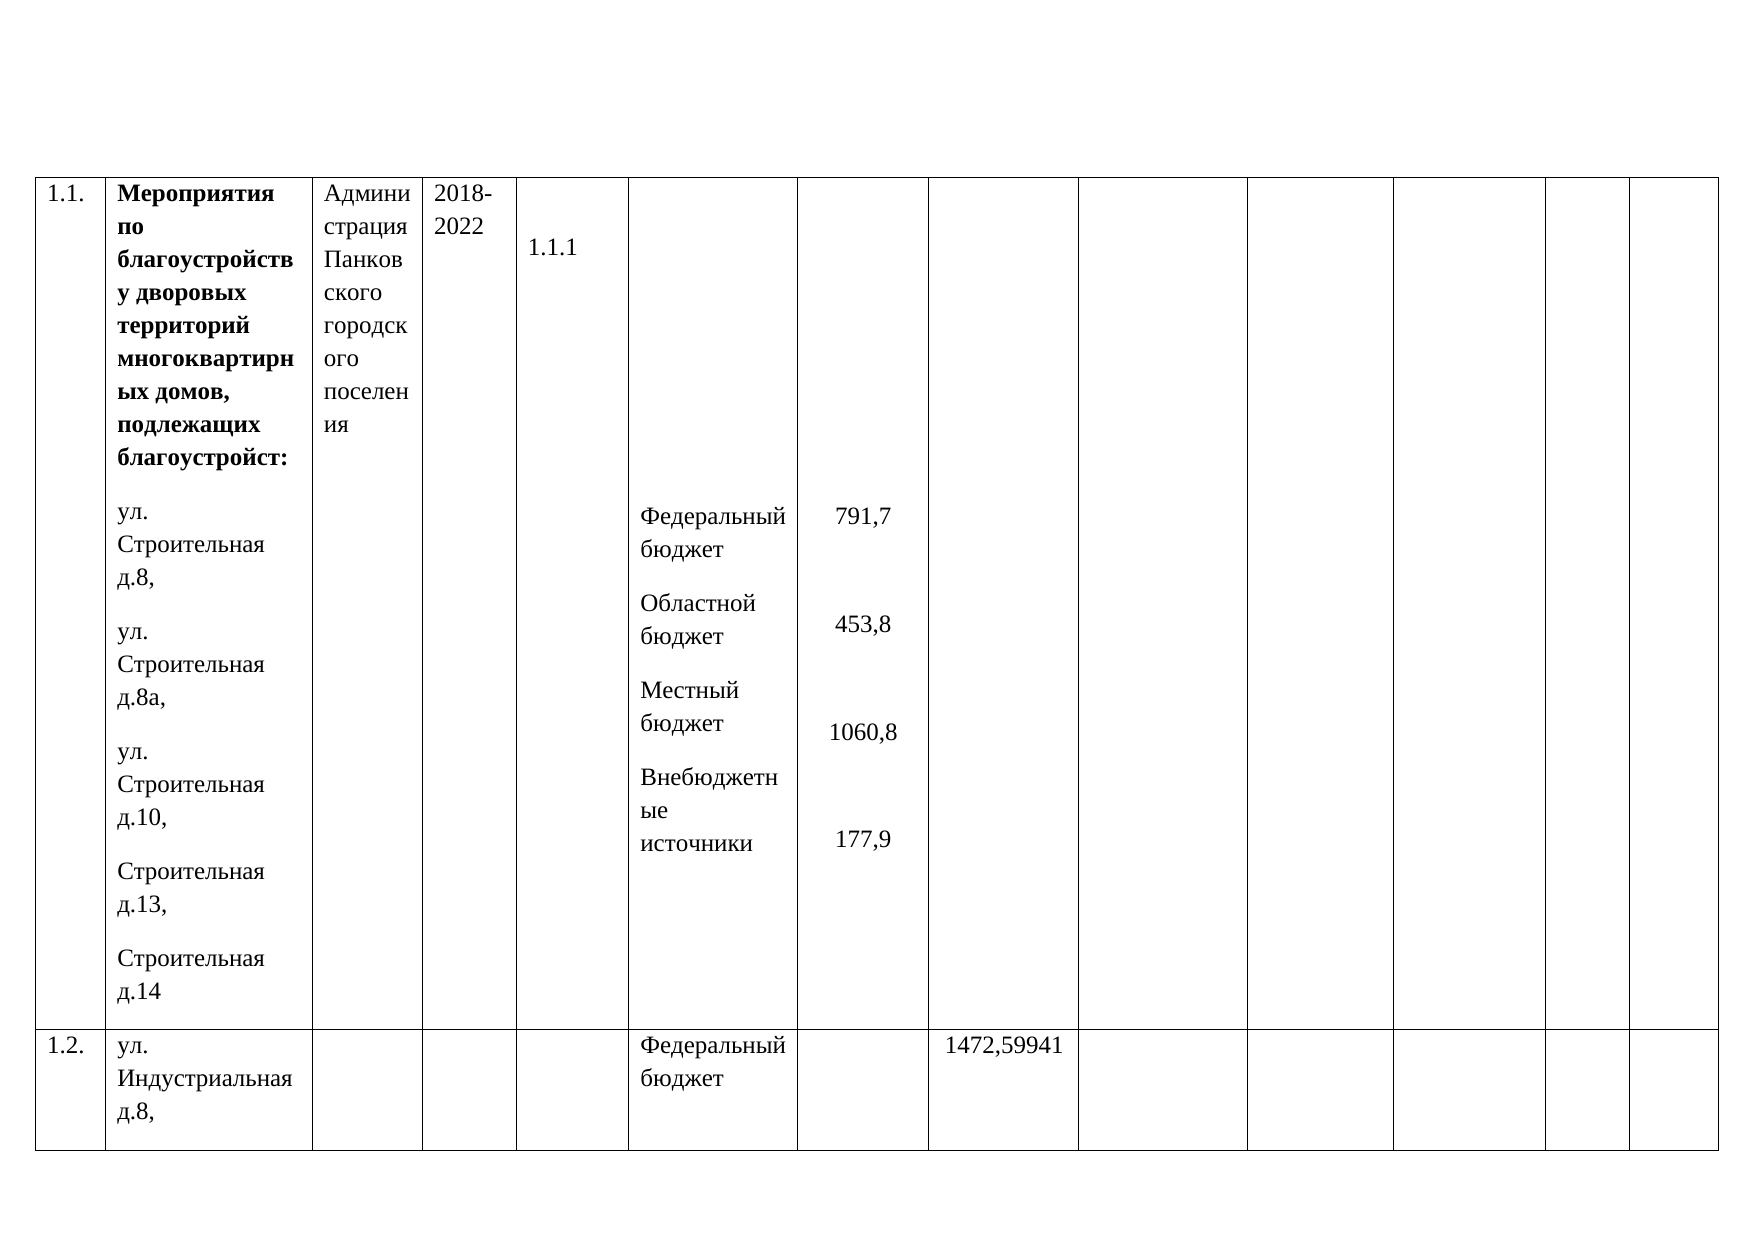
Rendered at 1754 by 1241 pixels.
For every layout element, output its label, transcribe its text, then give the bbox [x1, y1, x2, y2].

table_cell [1546, 1030, 1629, 1150]
table_cell [1394, 1030, 1545, 1150]
table_cell Мероприятия по благоустройству дворовых территорий многоквартирных домов, подлежащих благоустройст: ул. Строительная д.8, ул. Строительная д.8а, ул. Строительная д.10, Строительная д.13, Строительная д.14 [106, 178, 312, 1029]
table_cell 2018-2022 [423, 178, 516, 1029]
table_cell [1248, 178, 1393, 1029]
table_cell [629, 1030, 797, 1150]
table_cell [517, 1030, 628, 1150]
table_cell [1630, 1030, 1718, 1150]
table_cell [106, 1030, 312, 1150]
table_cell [929, 1030, 1078, 1150]
table_cell [1079, 178, 1247, 1029]
table_cell [1248, 1030, 1393, 1150]
table_cell [1630, 178, 1718, 1029]
table_cell [1546, 178, 1629, 1029]
table_cell [1079, 1030, 1247, 1150]
table_cell [1394, 178, 1545, 1029]
table_cell 1.2. [36, 1030, 105, 1150]
table_cell [313, 1030, 422, 1150]
table_cell Федеральный бюджет Областной бюджет Местный бюджет Внебюджетные источники [629, 178, 797, 1029]
table_cell [798, 1030, 928, 1150]
table_cell [423, 1030, 516, 1150]
table_cell 1.1.1 [517, 178, 628, 1029]
table_cell Администрация Панковского городского поселения [313, 178, 422, 1029]
table_cell 1.1. [36, 178, 105, 1029]
table_cell 791,7 453,8 1060,8 177,9 [798, 178, 928, 1029]
table_cell [929, 178, 1078, 1029]
